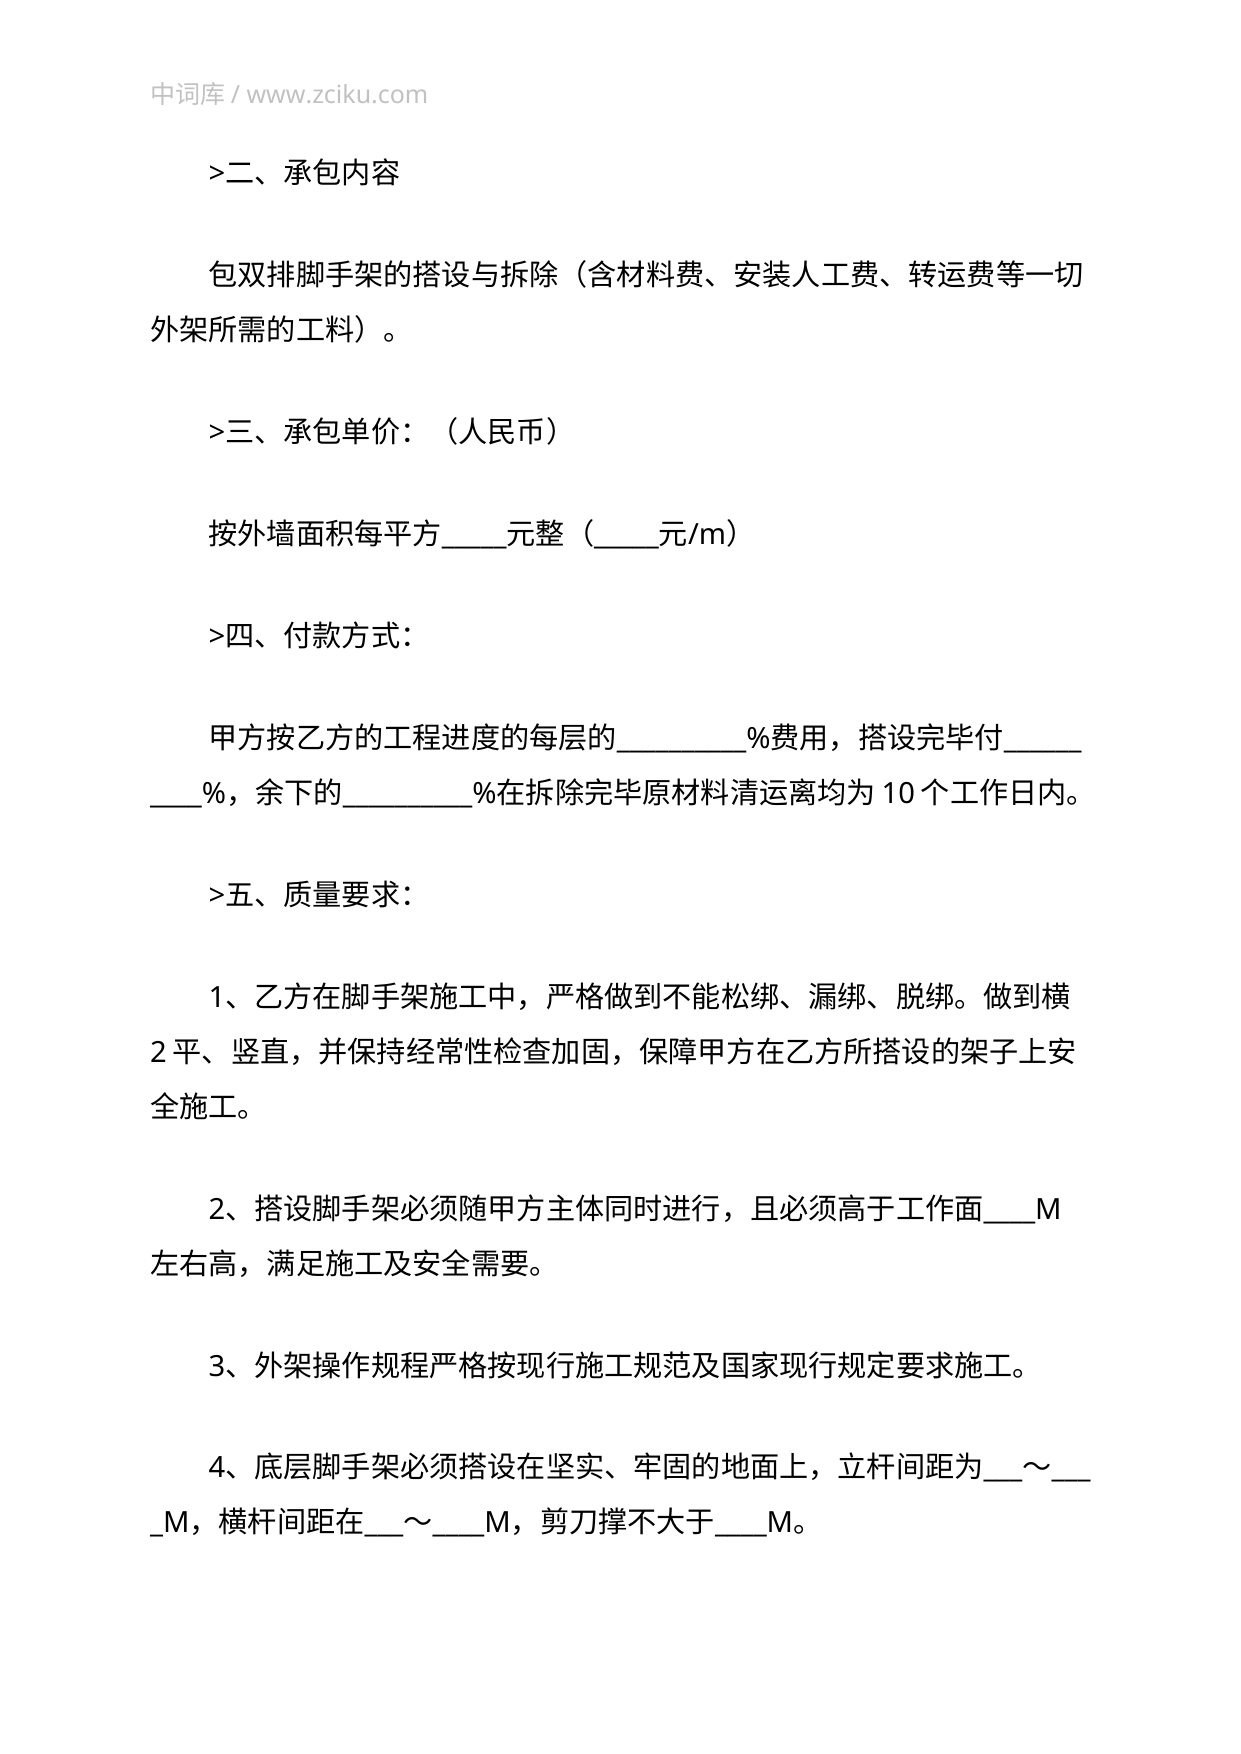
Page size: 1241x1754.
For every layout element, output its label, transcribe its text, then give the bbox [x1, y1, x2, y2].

text >四、付款方式： [150, 613, 1090, 655]
text 3、外架操作规程严格按现行施工规范及国家现行规定要求施工。 [150, 1342, 1090, 1384]
text 按外墙面积每平方_____元整（_____元/m） [150, 511, 1090, 553]
text 4、底层脚手架必须搭设在坚实、牢固的地面上，立杆间距为___～____M，横杆间距在___～____M，剪刀撑不大于____M。 [150, 1444, 1090, 1541]
text >二、承包内容 [150, 150, 1090, 192]
text 1、乙方在脚手架施工中，严格做到不能松绑、漏绑、脱绑。做到横2平、竖直，并保持经常性检查加固，保障甲方在乙方所搭设的架子上安全施工。 [150, 973, 1090, 1126]
text >五、质量要求： [150, 872, 1090, 914]
text >三、承包单价：（人民币） [150, 409, 1090, 451]
text 2、搭设脚手架必须随甲方主体同时进行，且必须高于工作面____M左右高，满足施工及安全需要。 [150, 1185, 1090, 1283]
text 甲方按乙方的工程进度的每层的__________%费用，搭设完毕付__________%，余下的__________%在拆除完毕原材料清运离均为10个工作日内。 [150, 714, 1090, 812]
text 包双排脚手架的搭设与拆除（含材料费、安装人工费、转运费等一切外架所需的工料）。 [150, 252, 1090, 349]
